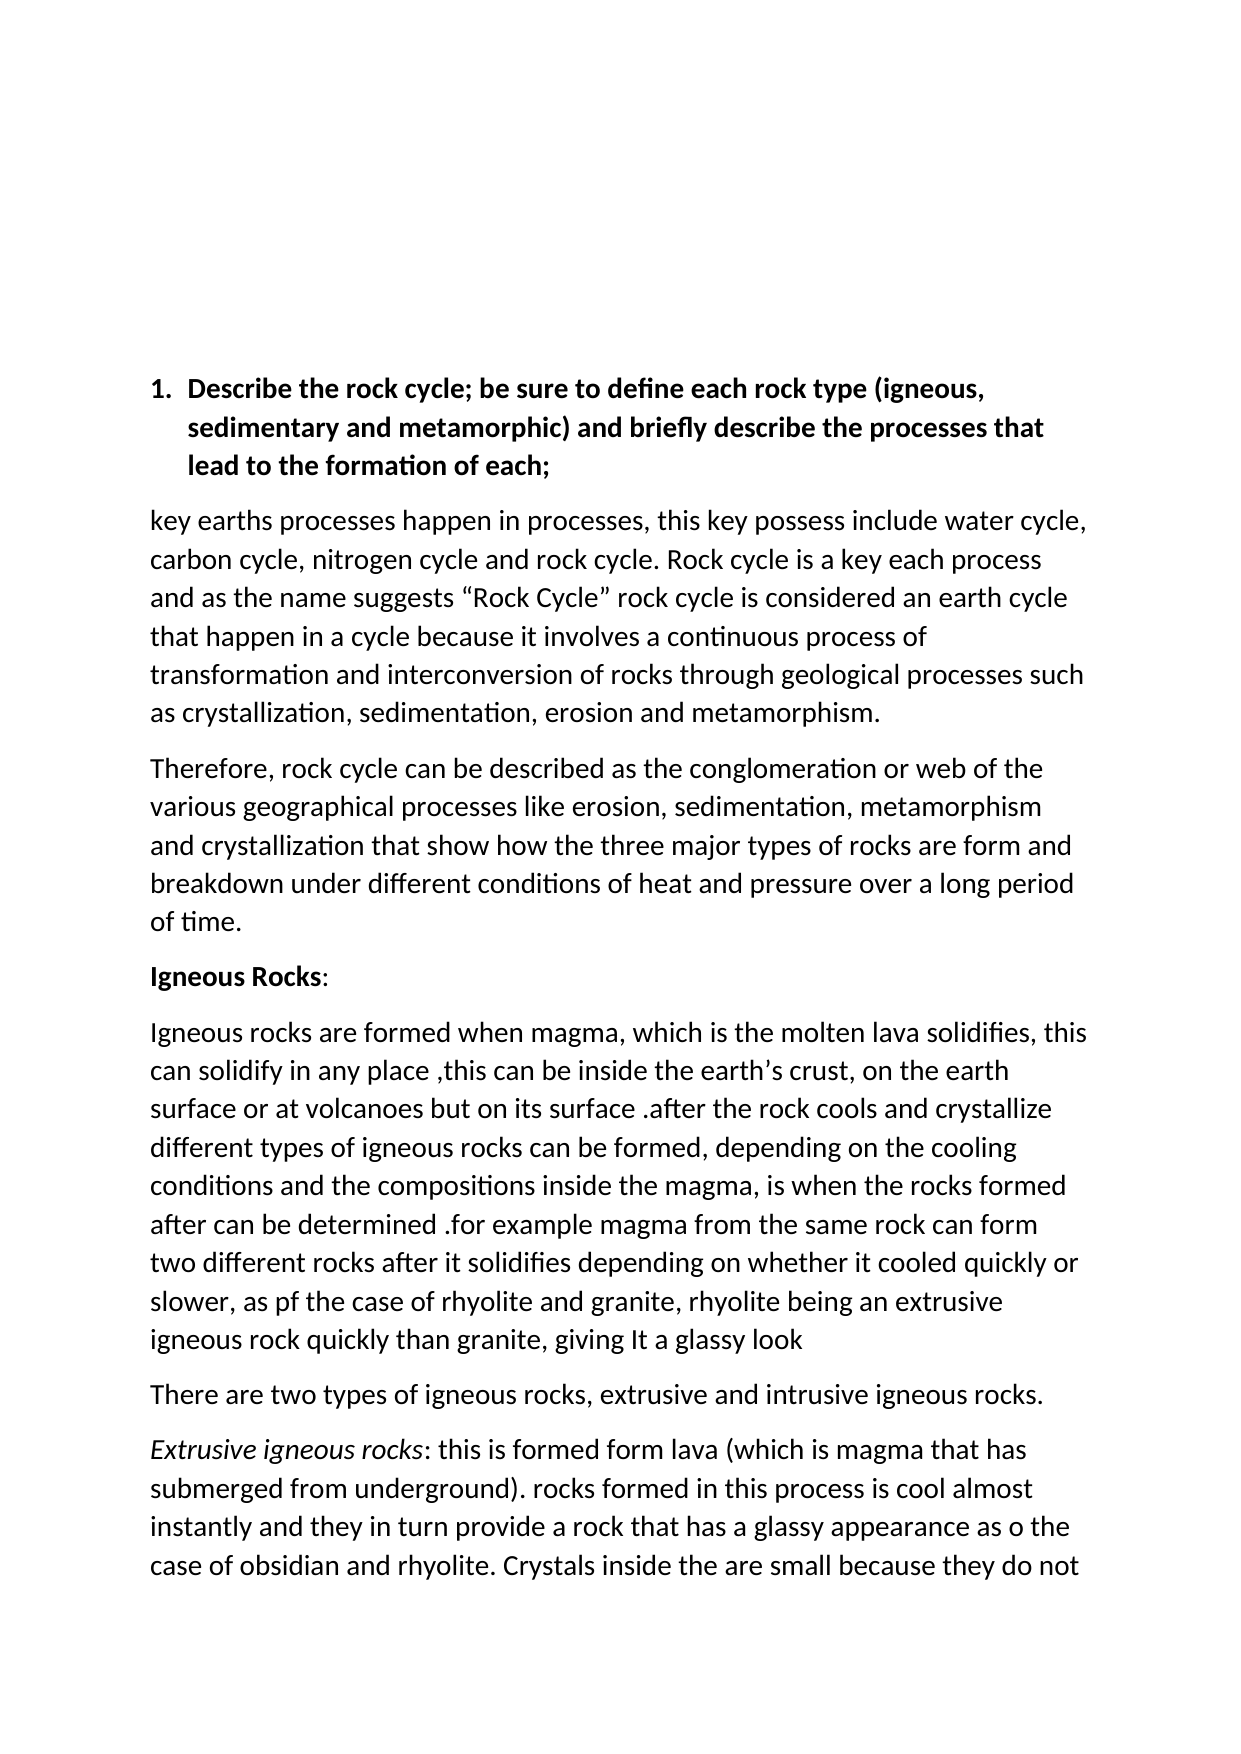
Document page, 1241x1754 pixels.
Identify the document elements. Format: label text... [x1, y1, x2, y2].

text There are two types of igneous rocks, extrusive and intrusive igneous rocks. [150, 1376, 1090, 1412]
text Igneous rocks are formed when magma, which is the molten lava solidifies, this can solidify in any place ,this can be inside the earth’s crust, on the earth surface or at volcanoes but on its surface .after the rock cools and crystallize different types of igneous rocks can be formed, depending on the cooling conditions and the compositions inside the magma, is when the rocks formed after can be determined .for example magma from the same rock can form two different rocks after it solidifies depending on whether it cooled quickly or slower, as pf the case of rhyolite and granite, rhyolite being an extrusive igneous rock quickly than granite, giving It a glassy look [150, 1014, 1090, 1357]
text Igneous Rocks: [150, 958, 1090, 994]
text key earths processes happen in processes, this key possess include water cycle, carbon cycle, nitrogen cycle and rock cycle. Rock cycle is a key each process and as the name suggests “Rock Cycle” rock cycle is considered an earth cycle that happen in a cycle because it involves a continuous process of transformation and interconversion of rocks through geological processes such as crystallization, sedimentation, erosion and metamorphism. [150, 502, 1090, 730]
list Describe the rock cycle; be sure to define each rock type (igneous, sedimentary and metamorphic) and briefly describe the processes that lead to the formation of each; [150, 370, 1090, 483]
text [150, 1431, 1090, 1582]
text Therefore, rock cycle can be described as the conglomeration or web of the various geographical processes like erosion, sedimentation, metamorphism and crystallization that show how the three major types of rocks are form and breakdown under different conditions of heat and pressure over a long period of time. [150, 750, 1090, 939]
